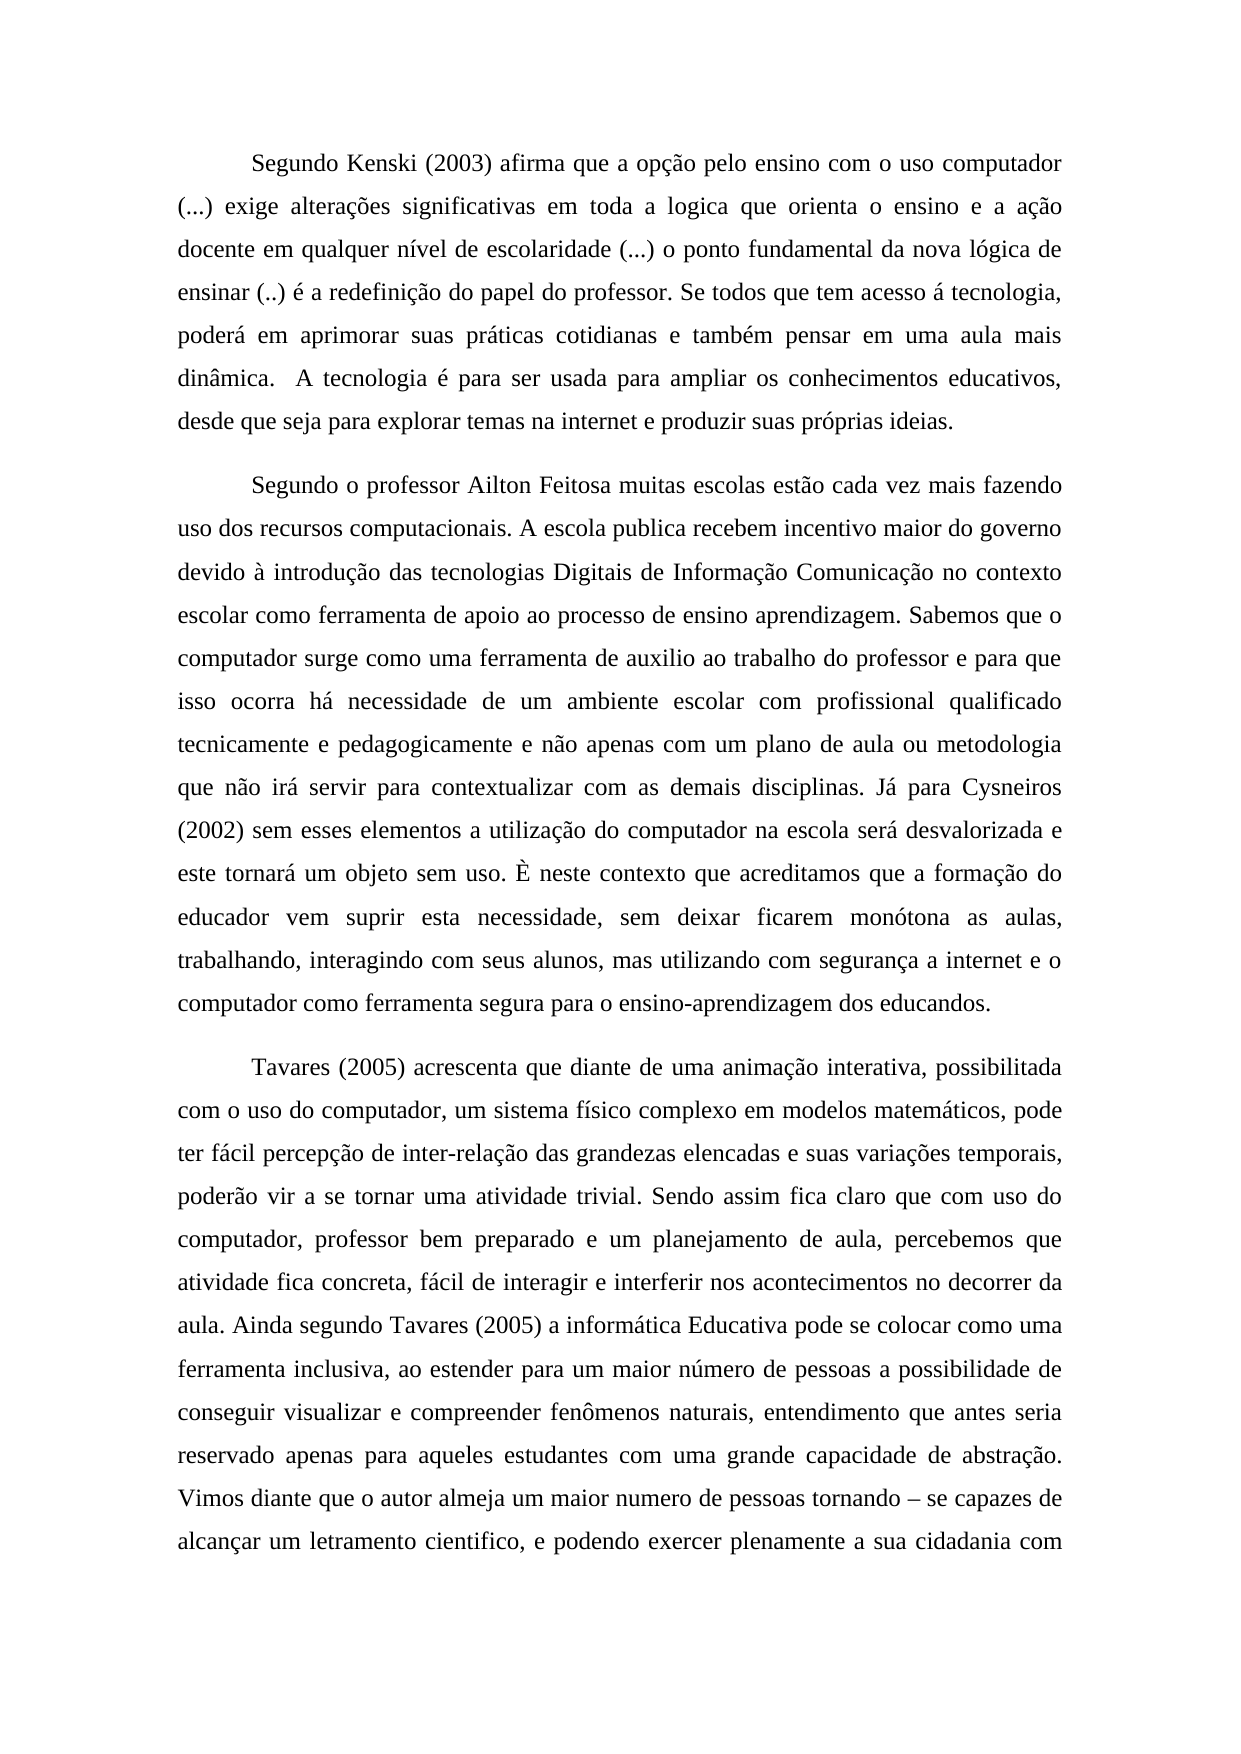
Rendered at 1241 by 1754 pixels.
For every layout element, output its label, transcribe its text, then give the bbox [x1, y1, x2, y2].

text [177, 1052, 1063, 1555]
text Segundo o professor Ailton Feitosa muitas escolas estão cada vez mais fazendo uso dos recursos computacionais. A escola publica recebem incentivo maior do governo devido à introdução das tecnologias Digitais de Informação Comunicação no contexto escolar como ferramenta de apoio ao processo de ensino aprendizagem. Sabemos que o computador surge como uma ferramenta de auxilio ao trabalho do professor e para que isso ocorra há necessidade de um ambiente escolar com profissional qualificado tecnicamente e pedagogicamente e não apenas com um plano de aula ou metodologia que não irá servir para contextualizar com as demais disciplinas. Já para Cysneiros (2002) sem esses elementos a utilização do computador na escola será desvalorizada e este tornará um objeto sem uso. È neste contexto que acreditamos que a formação do educador vem suprir esta necessidade, sem deixar ficarem monótona as aulas, trabalhando, interagindo com seus alunos, mas utilizando com segurança a internet e o computador como ferramenta segura para o ensino-aprendizagem dos educandos. [177, 470, 1063, 1017]
text Segundo Kenski (2003) afirma que a opção pelo ensino com o uso computador (...) exige alterações significativas em toda a logica que orienta o ensino e a ação docente em qualquer nível de escolaridade (...) o ponto fundamental da nova lógica de ensinar (..) é a redefinição do papel do professor. Se todos que tem acesso á tecnologia, poderá em aprimorar suas práticas cotidianas e também pensar em uma aula mais dinâmica. A tecnologia é para ser usada para ampliar os conhecimentos educativos, desde que seja para explorar temas na internet e produzir suas próprias ideias. [177, 148, 1063, 435]
